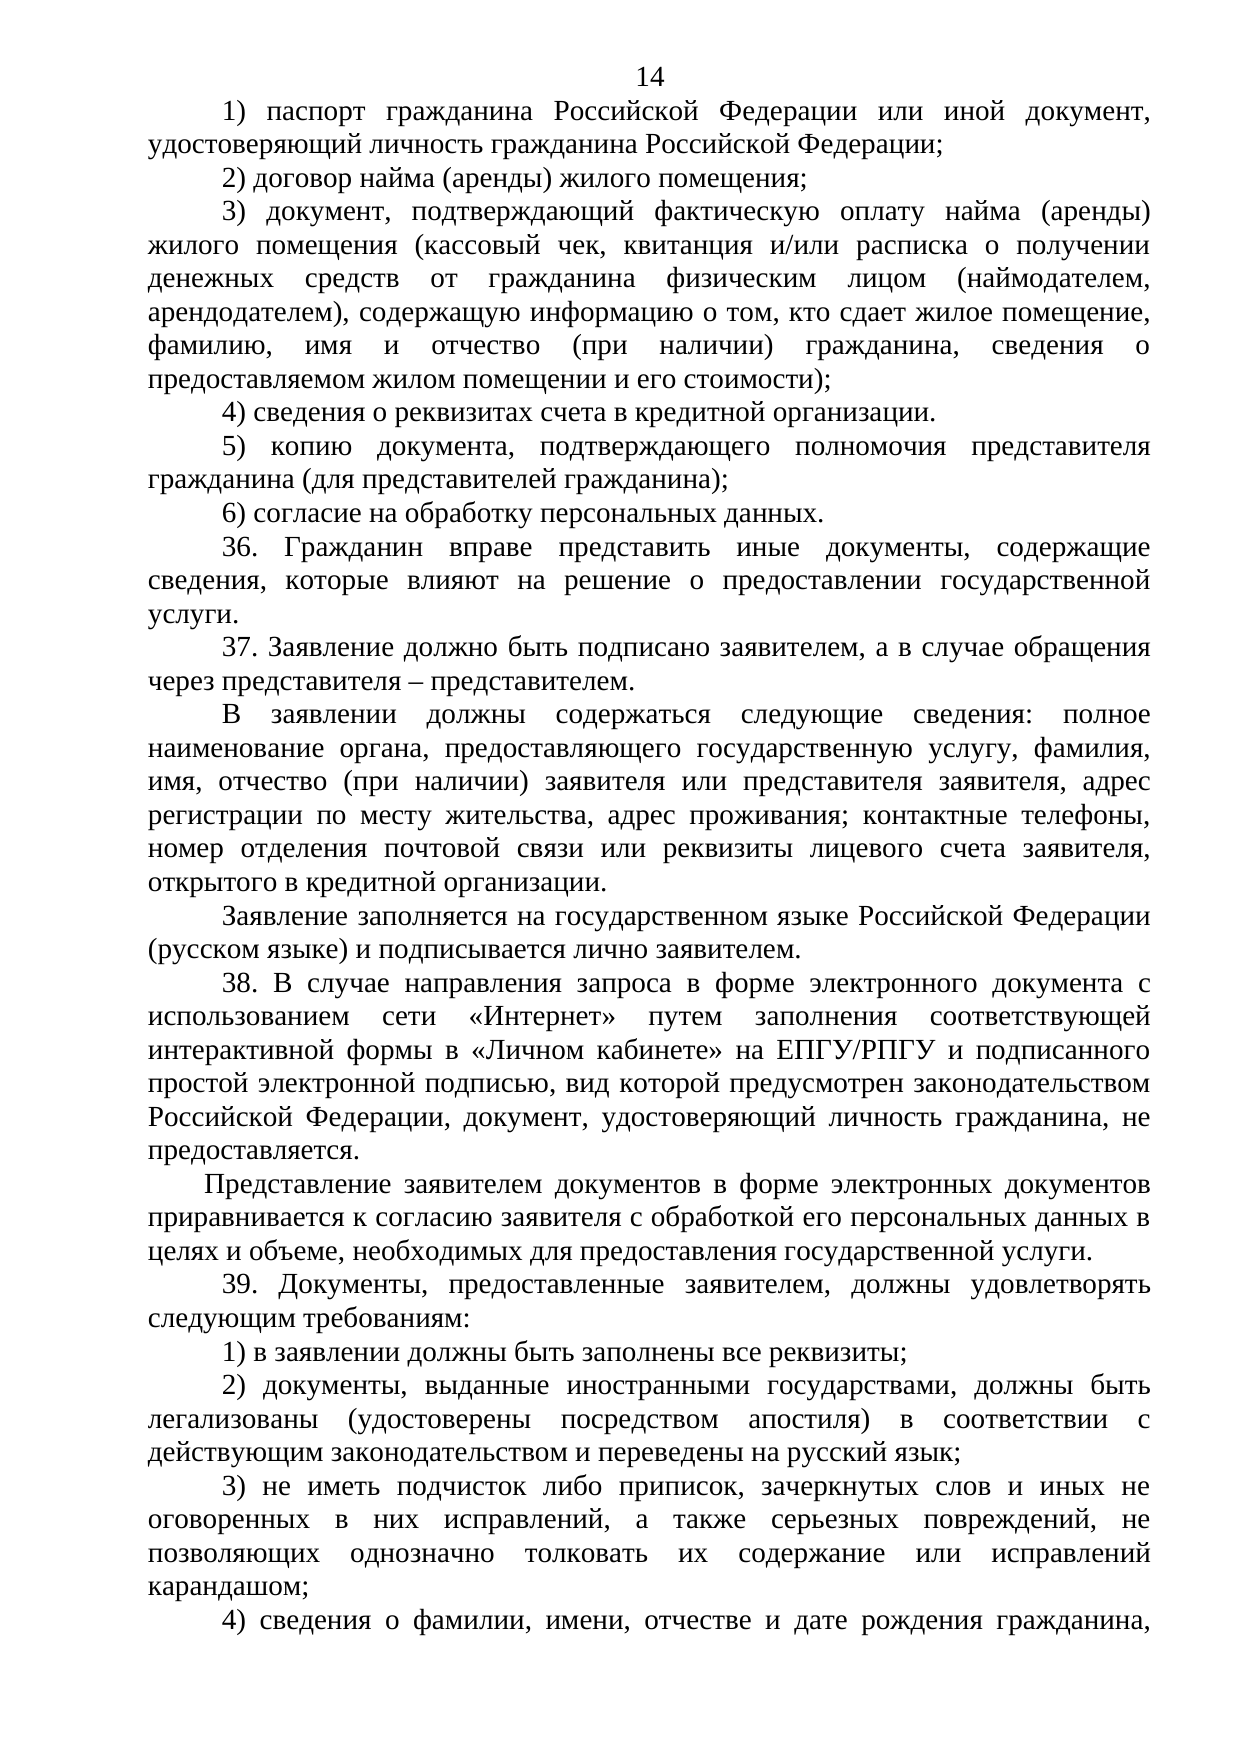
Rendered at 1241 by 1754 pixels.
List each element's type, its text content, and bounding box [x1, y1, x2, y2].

text 5) копию документа, подтверждающего полномочия представителя гражданина (для представителей гражданина); [148, 428, 1152, 495]
text 37. Заявление должно быть подписано заявителем, а в случае обращения через представителя – представителем. [148, 629, 1152, 696]
text 4) сведения о реквизитах счета в кредитной организации. [148, 394, 1152, 428]
text Заявление заполняется на государственном языке Российской Федерации (русском языке) и подписывается лично заявителем. [148, 898, 1152, 965]
text 2) договор найма (аренды) жилого помещения; [148, 160, 1152, 193]
text 3) не иметь подчисток либо приписок, зачеркнутых слов и иных не оговоренных в них исправлений, а также серьезных повреждений, не позволяющих однозначно толковать их содержание или исправлений карандашом; [148, 1468, 1152, 1602]
text Представление заявителем документов в форме электронных документов приравнивается к согласию заявителя с обработкой его персональных данных в целях и объеме, необходимых для предоставления государственной услуги. [148, 1166, 1152, 1267]
text 3) документ, подтверждающий фактическую оплату найма (аренды) жилого помещения (кассовый чек, квитанция и/или расписка о получении денежных средств от гражданина физическим лицом (наймодателем, арендодателем), содержащую информацию о том, кто сдает жилое помещение, фамилию, имя и отчество (при наличии) гражданина, сведения о предоставляемом жилом помещении и его стоимости); [148, 193, 1152, 394]
text 38. В случае направления запроса в форме электронного документа с использованием сети «Интернет» путем заполнения соответствующей интерактивной формы в «Личном кабинете» на ЕПГУ/РПГУ и подписанного простой электронной подписью, вид которой предусмотрен законодательством Российской Федерации, документ, удостоверяющий личность гражданина, не предоставляется. [148, 965, 1152, 1166]
text 6) согласие на обработку персональных данных. [148, 495, 1152, 529]
text 1) паспорт гражданина Российской Федерации или иной документ, удостоверяющий личность гражданина Российской Федерации; [148, 93, 1152, 160]
text 2) документы, выданные иностранными государствами, должны быть легализованы (удостоверены посредством апостиля) в соответствии с действующим законодательством и переведены на русский язык; [148, 1367, 1152, 1468]
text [148, 1602, 1152, 1636]
text В заявлении должны содержаться следующие сведения: полное наименование органа, предоставляющего государственную услугу, фамилия, имя, отчество (при наличии) заявителя или представителя заявителя, адрес регистрации по месту жительства, адрес проживания; контактные телефоны, номер отделения почтовой связи или реквизиты лицевого счета заявителя, открытого в кредитной организации. [148, 696, 1152, 898]
text 39. Документы, предоставленные заявителем, должны удовлетворять следующим требованиям: [148, 1267, 1152, 1334]
text 36. Гражданин вправе представить иные документы, содержащие сведения, которые влияют на решение о предоставлении государственной услуги. [148, 529, 1152, 629]
text 1) в заявлении должны быть заполнены все реквизиты; [148, 1334, 1152, 1367]
